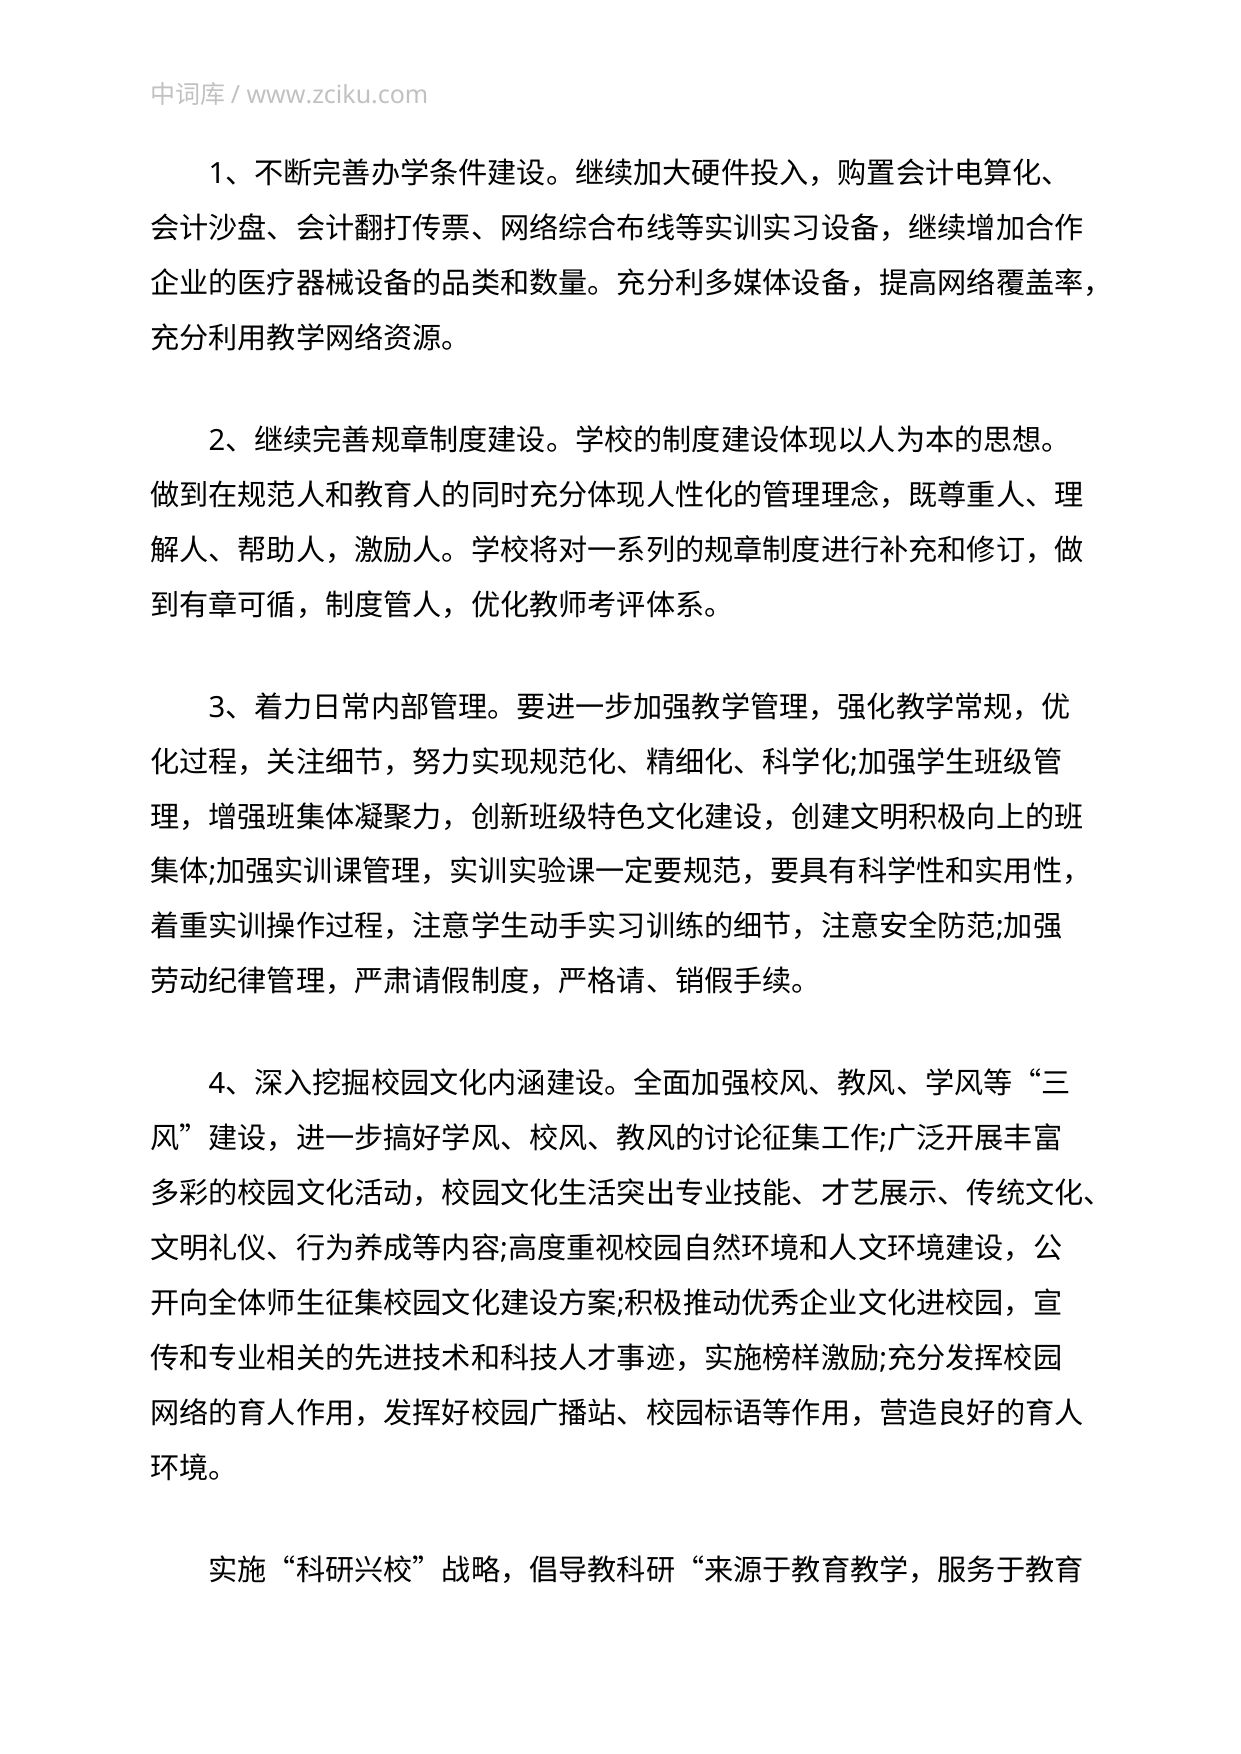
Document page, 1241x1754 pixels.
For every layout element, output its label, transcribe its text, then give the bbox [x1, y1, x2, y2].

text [150, 1546, 1090, 1589]
text 2、继续完善规章制度建设。学校的制度建设体现以人为本的思想。做到在规范人和教育人的同时充分体现人性化的管理理念，既尊重人、理解人、帮助人，激励人。学校将对一系列的规章制度进行补充和修订，做到有章可循，制度管人，优化教师考评体系。 [150, 417, 1090, 624]
text 4、深入挖掘校园文化内涵建设。全面加强校风、教风、学风等“三风”建设，进一步搞好学风、校风、教风的讨论征集工作;广泛开展丰富多彩的校园文化活动，校园文化生活突出专业技能、才艺展示、传统文化、文明礼仪、行为养成等内容;高度重视校园自然环境和人文环境建设，公开向全体师生征集校园文化建设方案;积极推动优秀企业文化进校园，宣传和专业相关的先进技术和科技人才事迹，实施榜样激励;充分发挥校园网络的育人作用，发挥好校园广播站、校园标语等作用，营造良好的育人环境。 [150, 1060, 1090, 1487]
text 1、不断完善办学条件建设。继续加大硬件投入，购置会计电算化、会计沙盘、会计翻打传票、网络综合布线等实训实习设备，继续增加合作企业的医疗器械设备的品类和数量。充分利多媒体设备，提高网络覆盖率，充分利用教学网络资源。 [150, 150, 1090, 357]
text 3、着力日常内部管理。要进一步加强教学管理，强化教学常规，优化过程，关注细节，努力实现规范化、精细化、科学化;加强学生班级管理，增强班集体凝聚力，创新班级特色文化建设，创建文明积极向上的班集体;加强实训课管理，实训实验课一定要规范，要具有科学性和实用性，着重实训操作过程，注意学生动手实习训练的细节，注意安全防范;加强劳动纪律管理，严肃请假制度，严格请、销假手续。 [150, 683, 1090, 1000]
